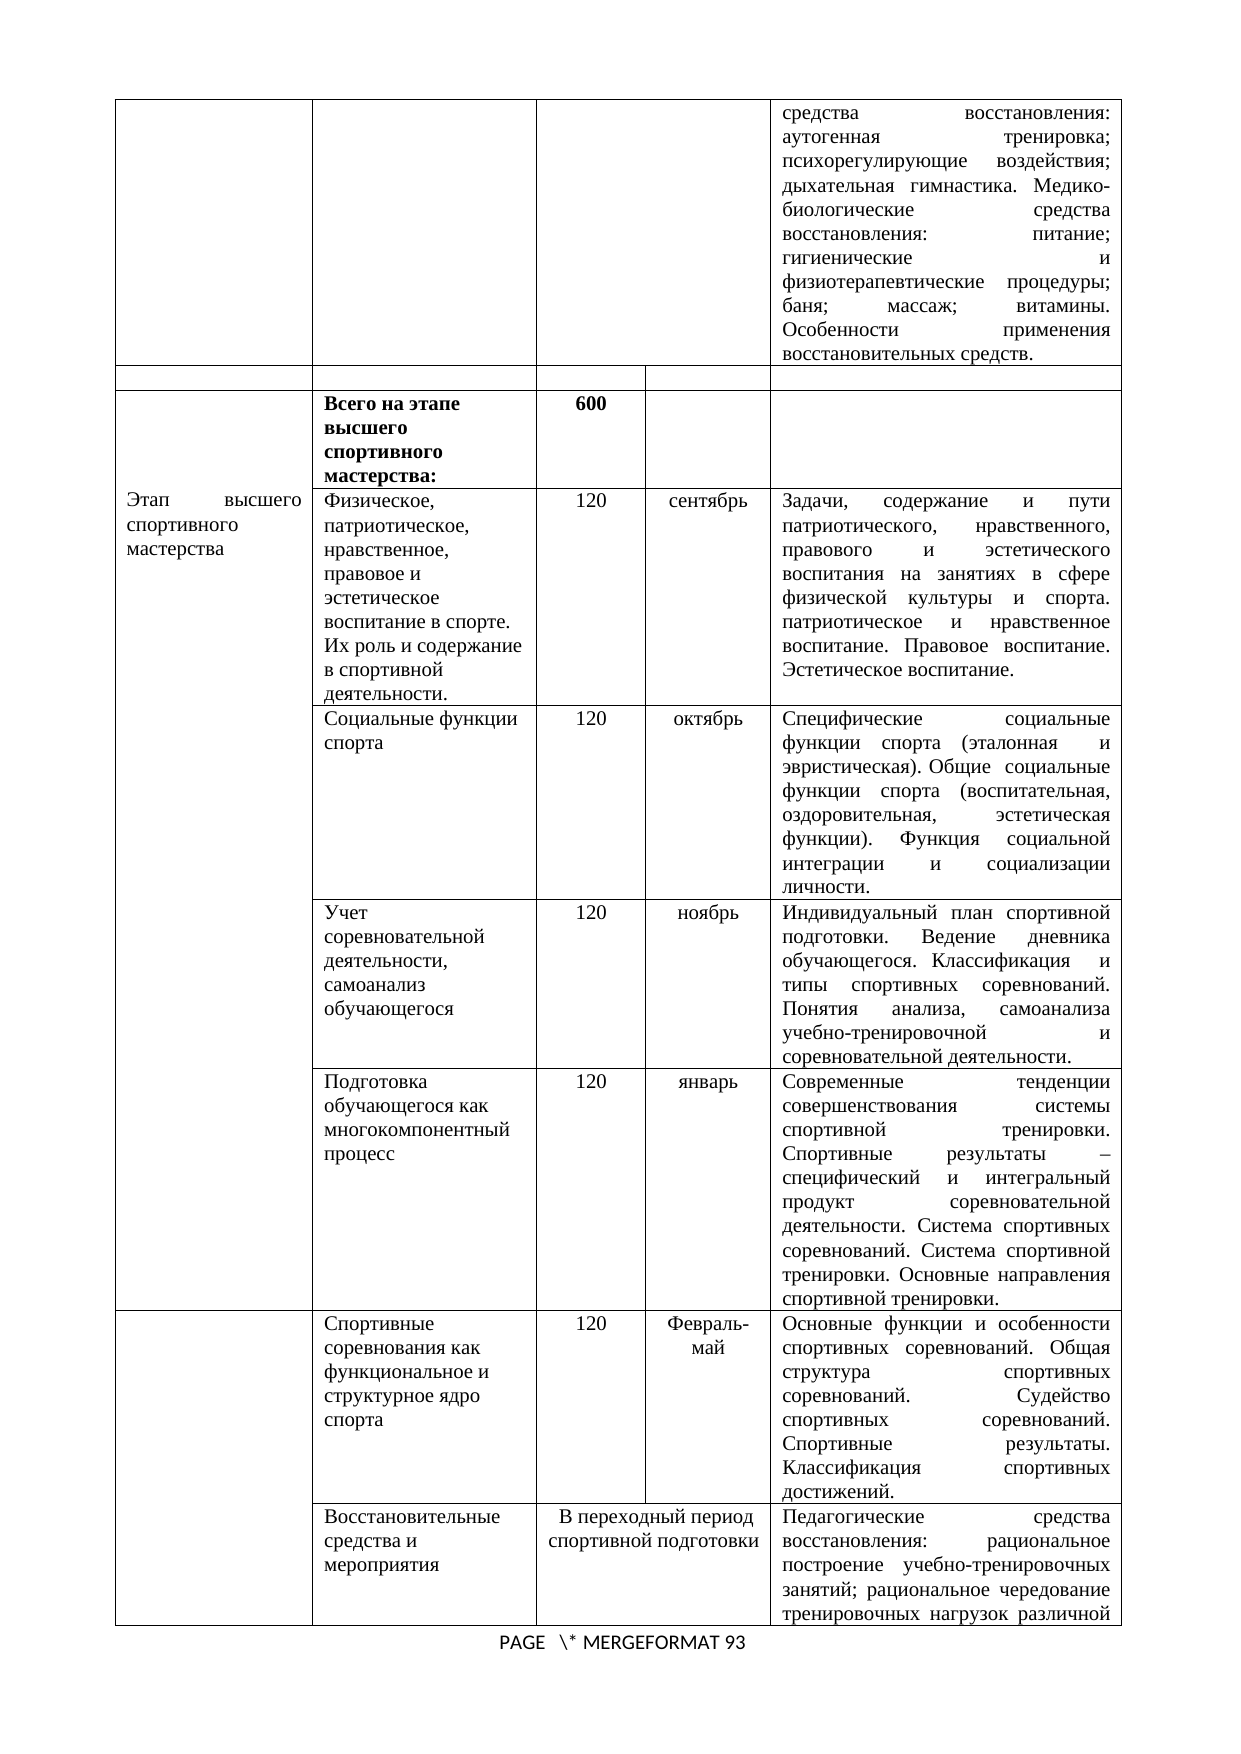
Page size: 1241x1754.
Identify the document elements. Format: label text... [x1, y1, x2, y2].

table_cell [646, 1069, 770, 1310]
table_cell [771, 391, 1121, 487]
table_cell 600 [537, 391, 645, 487]
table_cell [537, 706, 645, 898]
table_cell [771, 366, 1121, 390]
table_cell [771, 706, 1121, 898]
table_cell [646, 391, 770, 487]
table_cell Этап высшего спортивного мастерства [116, 391, 312, 1310]
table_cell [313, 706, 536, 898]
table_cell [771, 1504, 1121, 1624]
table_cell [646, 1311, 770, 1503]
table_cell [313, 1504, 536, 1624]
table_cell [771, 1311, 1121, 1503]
table_cell Всего на этапе высшего спортивного мастерства: [313, 391, 536, 487]
table_cell [537, 366, 645, 390]
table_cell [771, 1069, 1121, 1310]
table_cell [771, 100, 1121, 365]
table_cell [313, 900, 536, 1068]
table_cell [313, 366, 536, 390]
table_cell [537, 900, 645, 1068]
table_cell сентябрь [646, 489, 770, 705]
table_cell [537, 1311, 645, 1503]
table_cell 120 [537, 489, 645, 705]
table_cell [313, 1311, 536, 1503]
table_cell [313, 100, 536, 365]
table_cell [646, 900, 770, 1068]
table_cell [537, 100, 770, 365]
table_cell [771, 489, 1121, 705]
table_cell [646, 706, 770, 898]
table_cell [116, 366, 312, 390]
table_cell Физическое, патриотическое, нравственное, правовое и эстетическое воспитание в спорте. Их роль и содержание в спортивной деятельности. [313, 489, 536, 705]
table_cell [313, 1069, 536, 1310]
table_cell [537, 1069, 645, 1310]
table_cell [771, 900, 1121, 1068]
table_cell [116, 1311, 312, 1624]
table_cell [646, 366, 770, 390]
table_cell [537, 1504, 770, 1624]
